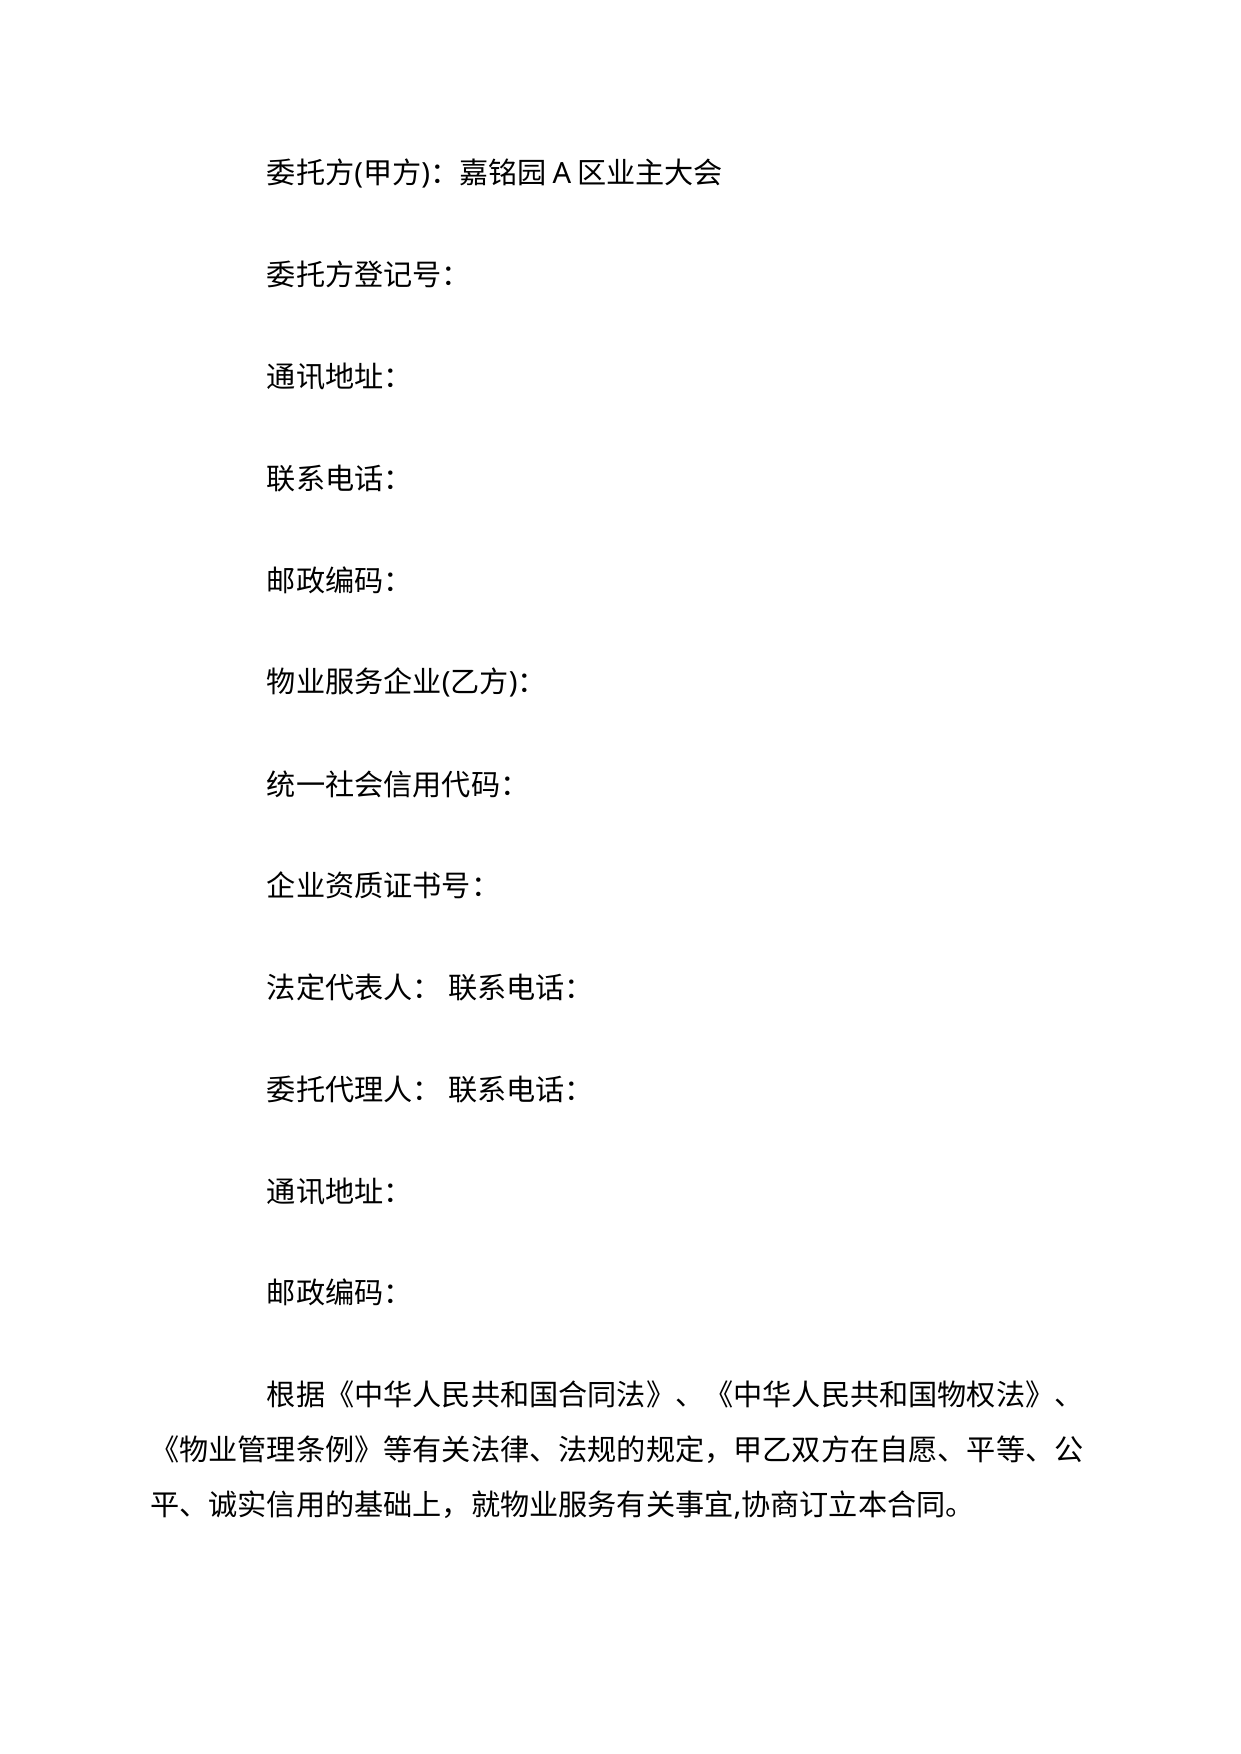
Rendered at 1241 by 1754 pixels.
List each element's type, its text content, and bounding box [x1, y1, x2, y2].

text 委托方(甲方)：嘉铭园A区业主大会 [150, 150, 1090, 192]
text 根据《中华人民共和国合同法》、《中华人民共和国物权法》、《物业管理条例》等有关法律、法规的规定，甲乙双方在自愿、平等、公平、诚实信用的基础上，就物业服务有关事宜,协商订立本合同。 [150, 1372, 1090, 1524]
text 法定代表人： 联系电话： [150, 964, 1090, 1007]
text 邮政编码： [150, 557, 1090, 599]
text 联系电话： [150, 456, 1090, 498]
text 统一社会信用代码： [150, 761, 1090, 803]
text 通讯地址： [150, 1168, 1090, 1210]
text 物业服务企业(乙方)： [150, 659, 1090, 701]
text 邮政编码： [150, 1270, 1090, 1312]
text 委托方登记号： [150, 252, 1090, 294]
text 委托代理人： 联系电话： [150, 1066, 1090, 1109]
text 企业资质证书号： [150, 863, 1090, 905]
text 通讯地址： [150, 354, 1090, 396]
